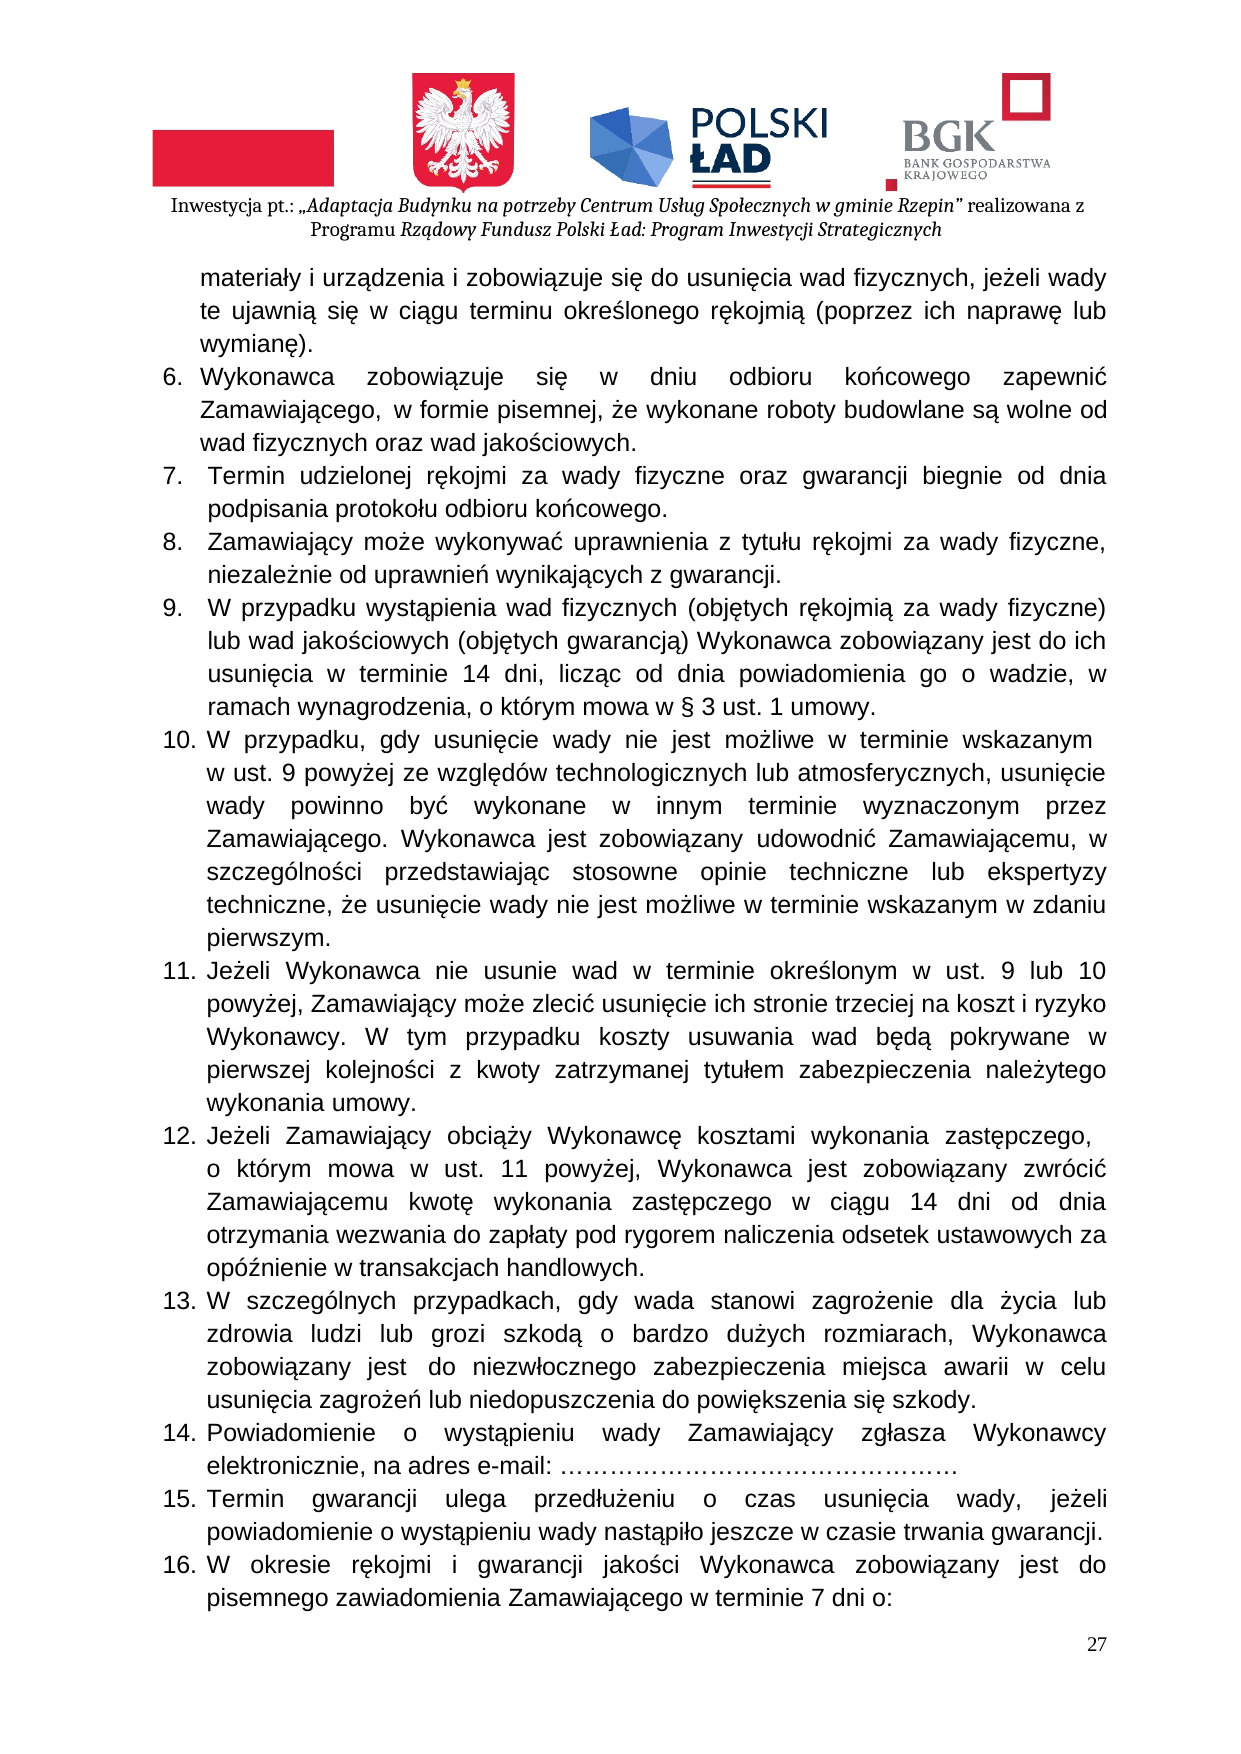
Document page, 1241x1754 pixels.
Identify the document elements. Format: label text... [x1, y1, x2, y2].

list Termin gwarancji ulega przedłużeniu o czas usunięcia wady, jeżeli powiadomienie o wystąpieniu wady nastąpiło jeszcze w czasie trwania gwarancji. [162, 1484, 1107, 1546]
picture [152, 73, 1098, 193]
list Termin udzielonej rękojmi za wady fizyczne oraz gwarancji biegnie od dnia podpisania protokołu odbioru końcowego. [162, 461, 1108, 522]
list Jeżeli Zamawiający obciąży Wykonawcę kosztami wykonania zastępczego, o którym mowa w ust. 11 powyżej, Wykonawca jest zobowiązany zwrócić Zamawiającemu kwotę wykonania zastępczego w ciągu 14 dni od dnia otrzymania wezwania do zapłaty pod rygorem naliczenia odsetek ustawowych za opóźnienie w transakcjach handlowych. [162, 1121, 1107, 1282]
list W przypadku, gdy usunięcie wady nie jest możliwe w terminie wskazanym w ust. 9 powyżej ze względów technologicznych lub atmosferycznych, usunięcie wady powinno być wykonane w innym terminie wyznaczonym przez Zamawiającego. Wykonawca jest zobowiązany udowodnić Zamawiającemu, w szczególności przedstawiając stosowne opinie techniczne lub ekspertyzy techniczne, że usunięcie wady nie jest możliwe w terminie wskazanym w zdaniu pierwszym. [162, 725, 1108, 952]
list Powiadomienie o wystąpieniu wady Zamawiający zgłasza Wykonawcy elektronicznie, na adres e-mail: ………………………………………… [162, 1418, 1108, 1480]
list Wykonawca zobowiązuje się w dniu odbioru końcowego zapewnić Zamawiającego, w formie pisemnej, że wykonane roboty budowlane są wolne od wad fizycznych oraz wad jakościowych. [162, 362, 1108, 456]
list W szczególnych przypadkach, gdy wada stanowi zagrożenie dla życia lub zdrowia ludzi lub grozi szkodą o bardzo dużych rozmiarach, Wykonawca zobowiązany jest do niezwłocznego zabezpieczenia miejsca awarii w celu usunięcia zagrożeń lub niedopuszczenia do powiększenia się szkody. [162, 1286, 1108, 1414]
list W okresie rękojmi i gwarancji jakości Wykonawca zobowiązany jest do pisemnego zawiadomienia Zamawiającego w terminie 7 dni o: [162, 1550, 1107, 1612]
list Jeżeli Wykonawca nie usunie wad w terminie określonym w ust. 9 lub 10 powyżej, Zamawiający może zlecić usunięcie ich stronie trzeciej na koszt i ryzyko Wykonawcy. W tym przypadku koszty usuwania wad będą pokrywane w pierwszej kolejności z kwoty zatrzymanej tytułem zabezpieczenia należytego wykonania umowy. [162, 956, 1108, 1117]
list W przypadku wystąpienia wad fizycznych (objętych rękojmią za wady fizyczne) lub wad jakościowych (objętych gwarancją) Wykonawca zobowiązany jest do ich usunięcia w terminie 14 dni, licząc od dnia powiadomienia go o wadzie, w ramach wynagrodzenia, o którym mowa w § 3 ust. 1 umowy. [162, 593, 1108, 721]
list Zamawiający może wykonywać uprawnienia z tytułu rękojmi za wady fizyczne, niezależnie od uprawnień wynikających z gwarancji. [162, 527, 1108, 588]
